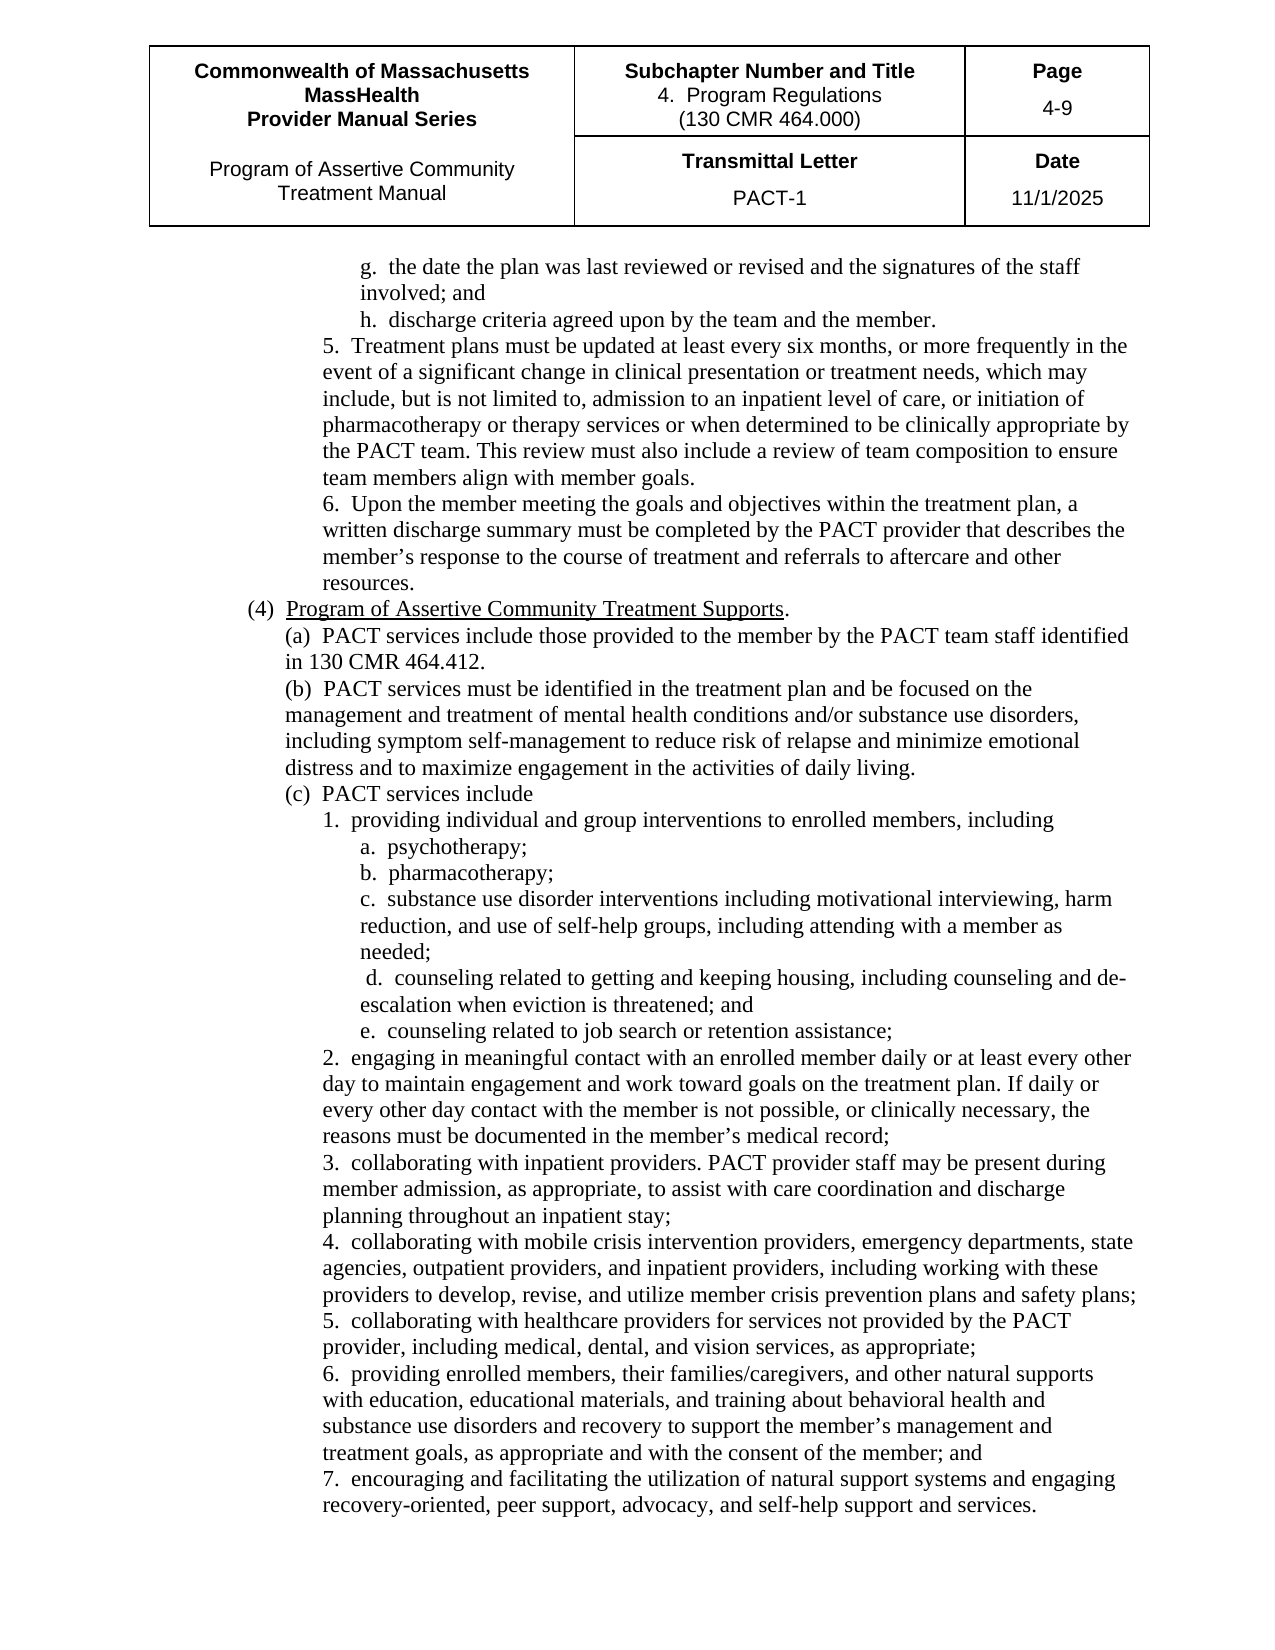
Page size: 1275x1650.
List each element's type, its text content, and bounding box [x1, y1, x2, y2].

text e. counseling related to job search or retention assistance; [360, 1017, 1140, 1043]
text 5. Treatment plans must be updated at least every six months, or more frequently in the event of a significant change in clinical presentation or treatment needs, which may include, but is not limited to, admission to an inpatient level of care, or initiation of pharmacotherapy or therapy services or when determined to be clinically appropriate by the PACT team. This review must also include a review of team composition to ensure team members align with member goals. [322, 332, 1140, 490]
text b. pharmacotherapy; [360, 859, 1140, 885]
text 4. collaborating with mobile crisis intervention providers, emergency departments, state agencies, outpatient providers, and inpatient providers, including working with these providers to develop, revise, and utilize member crisis prevention plans and safety plans; [322, 1228, 1140, 1307]
text 6. providing enrolled members, their families/caregivers, and other natural supports with education, educational materials, and training about behavioral health and substance use disorders and recovery to support the member’s management and treatment goals, as appropriate and with the consent of the member; and [322, 1360, 1140, 1465]
text 7. encouraging and facilitating the utilization of natural support systems and engaging recovery-oriented, peer support, advocacy, and self-help support and services. [322, 1465, 1140, 1518]
table_cell Date 11/1/2025 [966, 137, 1149, 225]
text (a) PACT services include those provided to the member by the PACT team staff identified in 130 CMR 464.412. [285, 622, 1140, 674]
table_header Subchapter Number and Title 4. Program Regulations (130 CMR 464.000) [575, 47, 964, 135]
table_header Page 4-9 [966, 47, 1149, 135]
table_header Commonwealth of Massachusetts MassHealth Provider Manual Series [150, 47, 574, 135]
text (c) PACT services include [285, 780, 1140, 806]
text 3. collaborating with inpatient providers. PACT provider staff may be present during member admission, as appropriate, to assist with care coordination and discharge planning throughout an inpatient stay; [322, 1149, 1140, 1228]
table_cell Transmittal Letter PACT-1 [575, 137, 964, 225]
text 5. collaborating with healthcare providers for services not provided by the PACT provider, including medical, dental, and vision services, as appropriate; [322, 1307, 1140, 1360]
table_cell Program of Assertive Community Treatment Manual [150, 135, 574, 225]
text c. substance use disorder interventions including motivational interviewing, harm reduction, and use of self-help groups, including attending with a member as needed; [360, 885, 1140, 964]
text (4) Program of Assertive Community Treatment Supports. [135, 596, 1140, 622]
text 2. engaging in meaningful contact with an enrolled member daily or at least every other day to maintain engagement and work toward goals on the treatment plan. If daily or every other day contact with the member is not possible, or clinically necessary, the reasons must be documented in the member’s medical record; [322, 1043, 1140, 1149]
text 6. Upon the member meeting the goals and objectives within the treatment plan, a written discharge summary must be completed by the PACT provider that describes the member’s response to the course of treatment and referrals to aftercare and other resources. [322, 490, 1140, 596]
text 1. providing individual and group interventions to enrolled members, including [322, 806, 1140, 833]
text d. counseling related to getting and keeping housing, including counseling and de-escalation when eviction is threatened; and [360, 964, 1140, 1017]
text g. the date the plan was last reviewed or revised and the signatures of the staff involved; and [360, 253, 1140, 306]
text a. psychotherapy; [360, 833, 1140, 859]
text (b) PACT services must be identified in the treatment plan and be focused on the management and treatment of mental health conditions and/or substance use disorders, including symptom self-management to reduce risk of relapse and minimize emotional distress and to maximize engagement in the activities of daily living. [285, 674, 1140, 780]
text h. discharge criteria agreed upon by the team and the member. [360, 306, 1140, 332]
